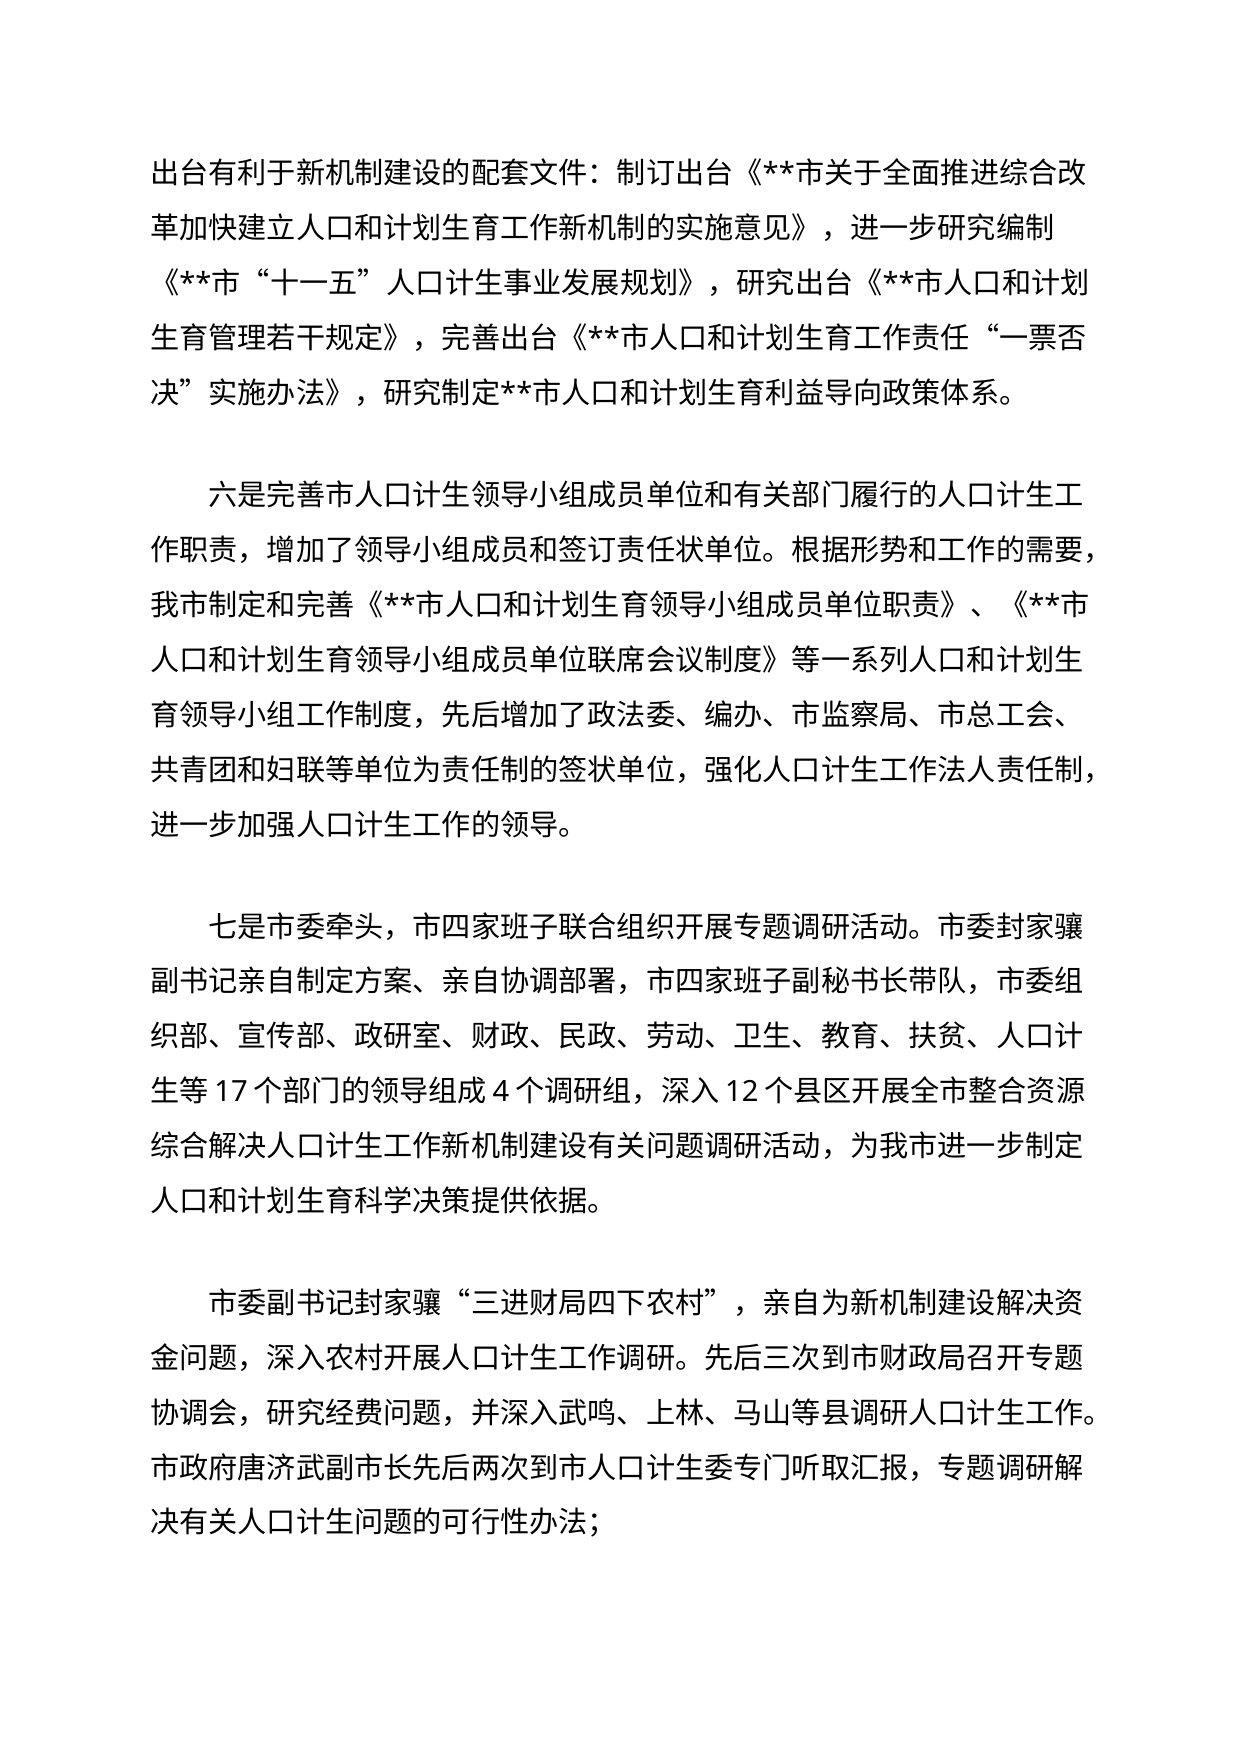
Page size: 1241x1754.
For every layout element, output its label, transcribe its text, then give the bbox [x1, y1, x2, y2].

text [150, 150, 1090, 412]
text 七是市委牵头，市四家班子联合组织开展专题调研活动。市委封家骧副书记亲自制定方案、亲自协调部署，市四家班子副秘书长带队，市委组织部、宣传部、政研室、财政、民政、劳动、卫生、教育、扶贫、人口计生等17个部门的领导组成4个调研组，深入12个县区开展全市整合资源综合解决人口计生工作新机制建设有关问题调研活动，为我市进一步制定人口和计划生育科学决策提供依据。 [150, 903, 1090, 1220]
text 六是完善市人口计生领导小组成员单位和有关部门履行的人口计生工作职责，增加了领导小组成员和签订责任状单位。根据形势和工作的需要，我市制定和完善《**市人口和计划生育领导小组成员单位职责》、《**市人口和计划生育领导小组成员单位联席会议制度》等一系列人口和计划生育领导小组工作制度，先后增加了政法委、编办、市监察局、市总工会、共青团和妇联等单位为责任制的签状单位，强化人口计生工作法人责任制，进一步加强人口计生工作的领导。 [150, 472, 1090, 844]
text 市委副书记封家骧“三进财局四下农村”，亲自为新机制建设解决资金问题，深入农村开展人口计生工作调研。先后三次到市财政局召开专题协调会，研究经费问题，并深入武鸣、上林、马山等县调研人口计生工作。市政府唐济武副市长先后两次到市人口计生委专门听取汇报，专题调研解决有关人口计生问题的可行性办法； [150, 1279, 1090, 1541]
